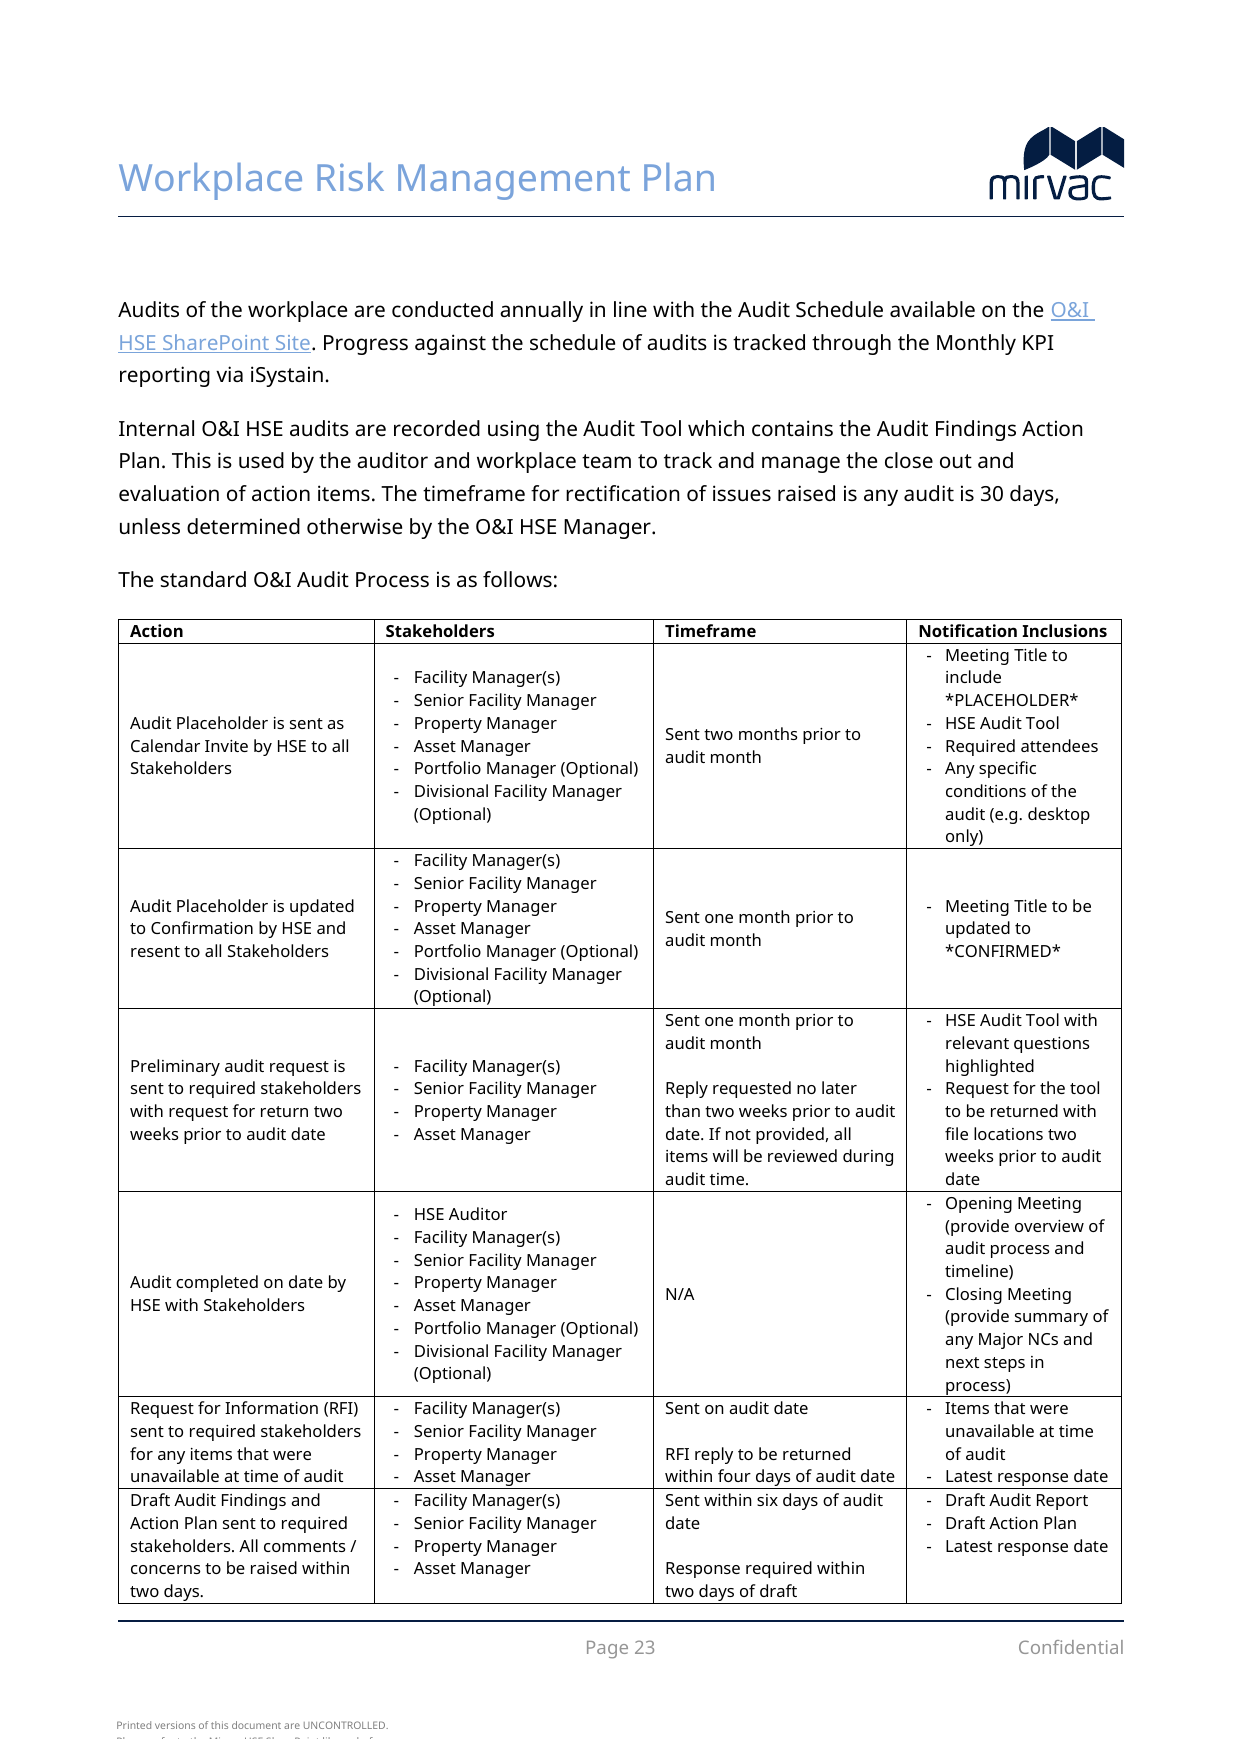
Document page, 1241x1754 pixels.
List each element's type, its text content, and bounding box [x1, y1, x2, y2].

table_cell Meeting Title to include *PLACEHOLDER* HSE Audit Tool Required attendees Any specific conditions of the audit (e.g. desktop only) [907, 644, 1121, 848]
table_cell HSE Audit Tool with relevant questions highlighted Request for the tool to be returned with file locations two weeks prior to audit date [907, 1009, 1121, 1191]
table_header Stakeholders [375, 620, 653, 642]
table_cell Facility Manager(s) Senior Facility Manager Property Manager Asset Manager [375, 1397, 653, 1488]
text Audits of the workplace are conducted annually in line with the Audit Schedule available on the O&I HSE SharePoint Site. Progress against the schedule of audits is tracked through the Monthly KPI reporting via iSystain. [118, 295, 1122, 389]
table_cell HSE Auditor Facility Manager(s) Senior Facility Manager Property Manager Asset Manager Portfolio Manager (Optional) Divisional Facility Manager (Optional) [375, 1192, 653, 1396]
table_cell Sent two months prior to audit month [654, 644, 906, 848]
table_cell Items that were unavailable at time of audit Latest response date [907, 1397, 1121, 1488]
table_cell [907, 1489, 1121, 1602]
table_header Action [119, 620, 374, 642]
text The standard O&I Audit Process is as follows: [118, 565, 1122, 594]
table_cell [375, 1489, 653, 1602]
table_cell Audit Placeholder is sent as Calendar Invite by HSE to all Stakeholders [119, 644, 374, 848]
table_cell Facility Manager(s) Senior Facility Manager Property Manager Asset Manager [375, 1009, 653, 1191]
table_cell Sent on audit date RFI reply to be returned within four days of audit date [654, 1397, 906, 1488]
table_cell Audit completed on date by HSE with Stakeholders [119, 1192, 374, 1396]
table_cell Meeting Title to be updated to *CONFIRMED* [907, 849, 1121, 1008]
table_cell Request for Information (RFI) sent to required stakeholders for any items that were unavailable at time of audit [119, 1397, 374, 1488]
table_cell Audit Placeholder is updated to Confirmation by HSE and resent to all Stakeholders [119, 849, 374, 1008]
table_cell N/A [654, 1192, 906, 1396]
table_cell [654, 1489, 906, 1602]
table_cell Sent one month prior to audit month Reply requested no later than two weeks prior to audit date. If not provided, all items will be reviewed during audit time. [654, 1009, 906, 1191]
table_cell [119, 1489, 374, 1602]
table_cell Opening Meeting (provide overview of audit process and timeline) Closing Meeting (provide summary of any Major NCs and next steps in process) [907, 1192, 1121, 1396]
table_header Notification Inclusions [907, 620, 1121, 642]
table_header Timeframe [654, 620, 906, 642]
table_cell Facility Manager(s) Senior Facility Manager Property Manager Asset Manager Portfolio Manager (Optional) Divisional Facility Manager (Optional) [375, 644, 653, 848]
table_cell Facility Manager(s) Senior Facility Manager Property Manager Asset Manager Portfolio Manager (Optional) Divisional Facility Manager (Optional) [375, 849, 653, 1008]
text Internal O&I HSE audits are recorded using the Audit Tool which contains the Audit Findings Action Plan. This is used by the auditor and workplace team to track and manage the close out and evaluation of action items. The timeframe for rectification of issues raised is any audit is 30 days, unless determined otherwise by the O&I HSE Manager. [118, 414, 1122, 540]
table_cell Preliminary audit request is sent to required stakeholders with request for return two weeks prior to audit date [119, 1009, 374, 1191]
table_cell Sent one month prior to audit month [654, 849, 906, 1008]
